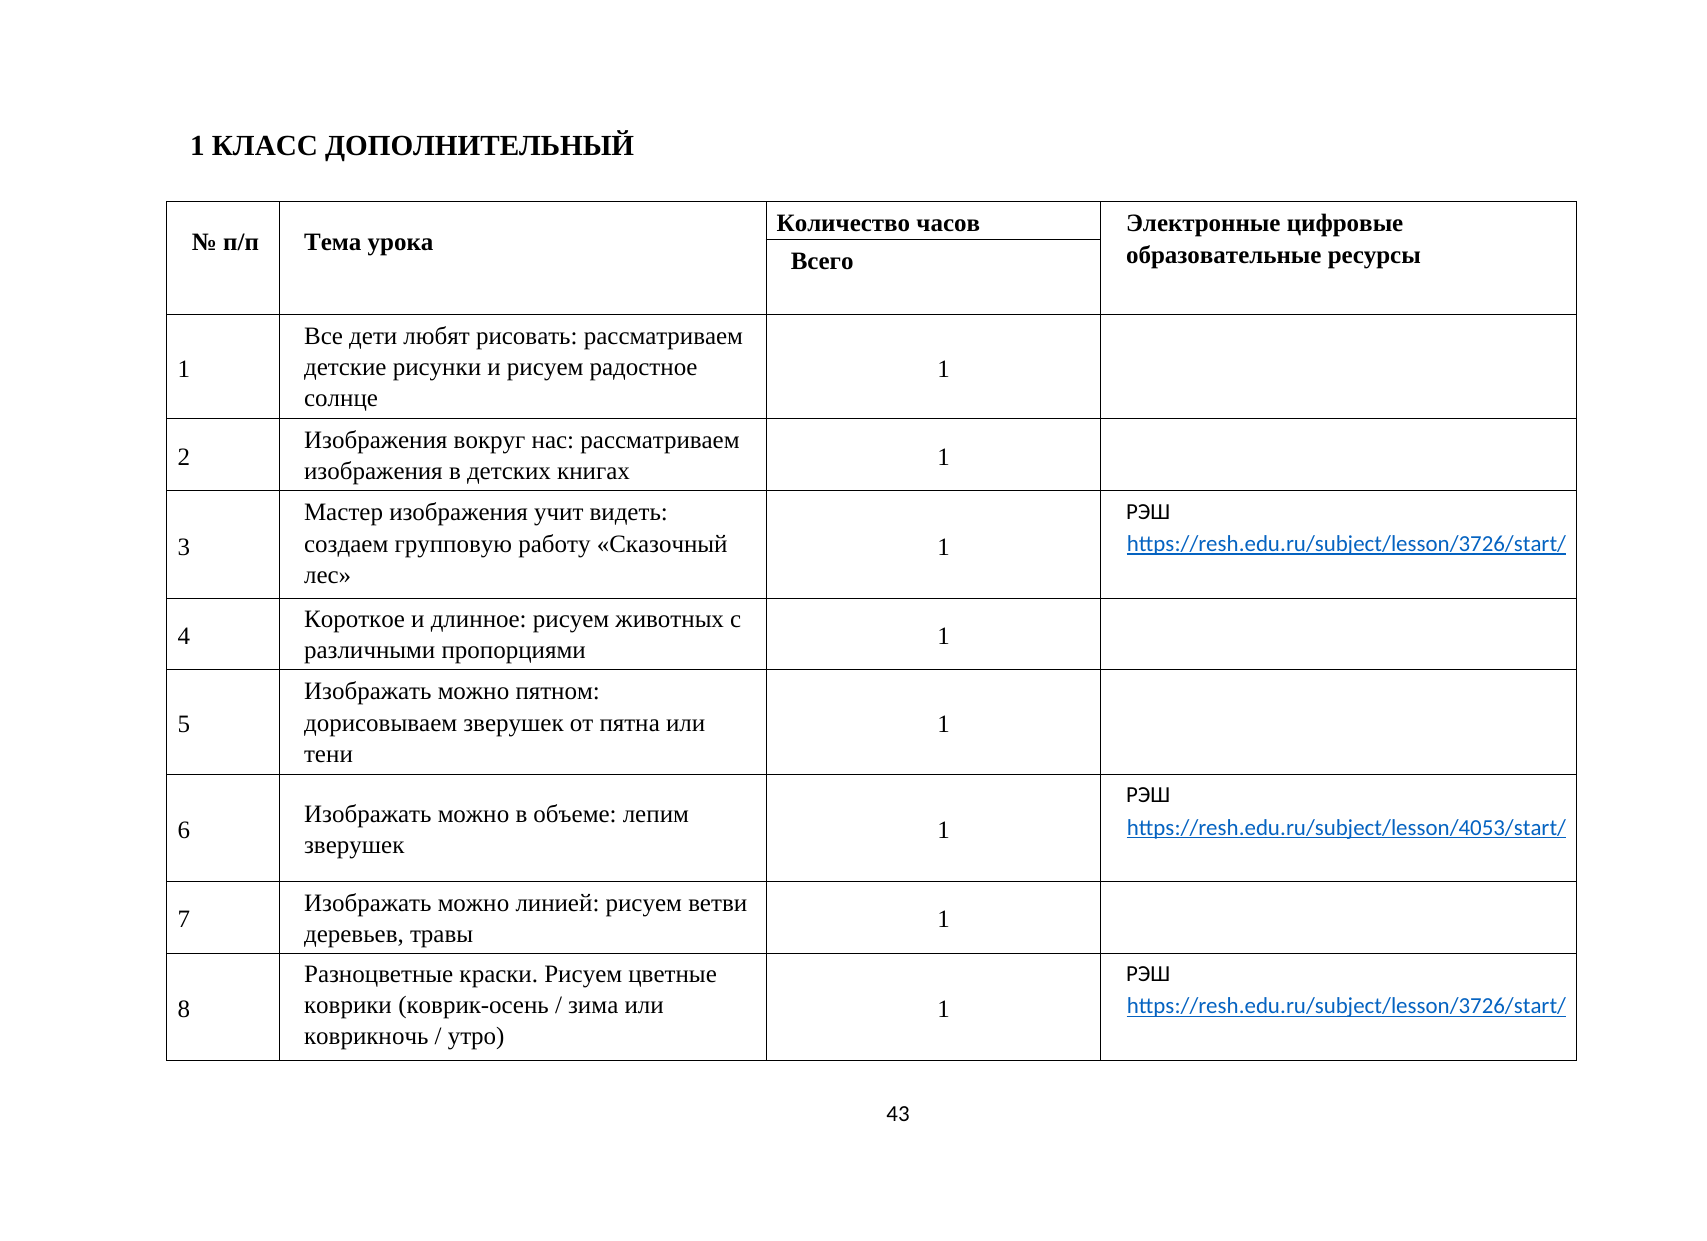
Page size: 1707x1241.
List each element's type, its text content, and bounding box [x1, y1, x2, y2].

table_cell 8 [167, 954, 279, 1059]
table_cell [1101, 599, 1576, 669]
table_cell 2 [167, 419, 279, 490]
table_cell 1 [767, 882, 1100, 952]
table_cell Все дети любят рисовать: рассматриваем детские рисунки и рисуем радостное солнце [280, 315, 766, 418]
table_cell Разноцветные краски. Рисуем цветные коврики (коврик-осень / зима или коврикночь / утро) [280, 954, 766, 1059]
table_cell Изображения вокруг нас: рассматриваем изображения в детских книгах [280, 419, 766, 490]
table_cell 1 [767, 419, 1100, 490]
table_cell 1 [767, 599, 1100, 669]
table_cell [1101, 882, 1576, 952]
table_cell [1101, 315, 1576, 418]
table_header Электронные цифровые образовательные ресурсы [1101, 202, 1576, 314]
table_cell 1 [767, 315, 1100, 418]
table_cell Всего [767, 240, 1100, 314]
table_cell РЭШ https://resh.edu.ru/subject/lesson/4053/start/ [1101, 775, 1576, 881]
table_cell 6 [167, 775, 279, 881]
table_cell Изображать можно пятном: дорисовываем зверушек от пятна или тени [280, 670, 766, 773]
table_cell 1 [767, 491, 1100, 598]
table_cell 1 [167, 315, 279, 418]
table_cell РЭШ https://resh.edu.ru/subject/lesson/3726/start/ [1101, 954, 1576, 1059]
table_header Количество часов [767, 202, 1100, 239]
table_cell Изображать можно в объеме: лепим зверушек [280, 775, 766, 881]
table_cell 1 [767, 670, 1100, 773]
table_cell [1101, 670, 1576, 773]
table_cell [1101, 419, 1576, 490]
table_cell Короткое и длинное: рисуем животных с различными пропорциями [280, 599, 766, 669]
table_header Тема урока [280, 202, 766, 314]
table_cell 5 [167, 670, 279, 773]
table_cell Мастер изображения учит видеть: создаем групповую работу «Сказочный лес» [280, 491, 766, 598]
table_cell 4 [167, 599, 279, 669]
table_cell 1 [767, 775, 1100, 881]
table_cell Изображать можно линией: рисуем ветви деревьев, травы [280, 882, 766, 952]
table_header № п/п [167, 202, 279, 314]
table_cell 3 [167, 491, 279, 598]
subtitle 1 КЛАСС ДОПОЛНИТЕЛЬНЫЙ [190, 128, 1531, 162]
table_cell 7 [167, 882, 279, 952]
table_cell 1 [767, 954, 1100, 1059]
table_cell РЭШ https://resh.edu.ru/subject/lesson/3726/start/ [1101, 491, 1576, 598]
